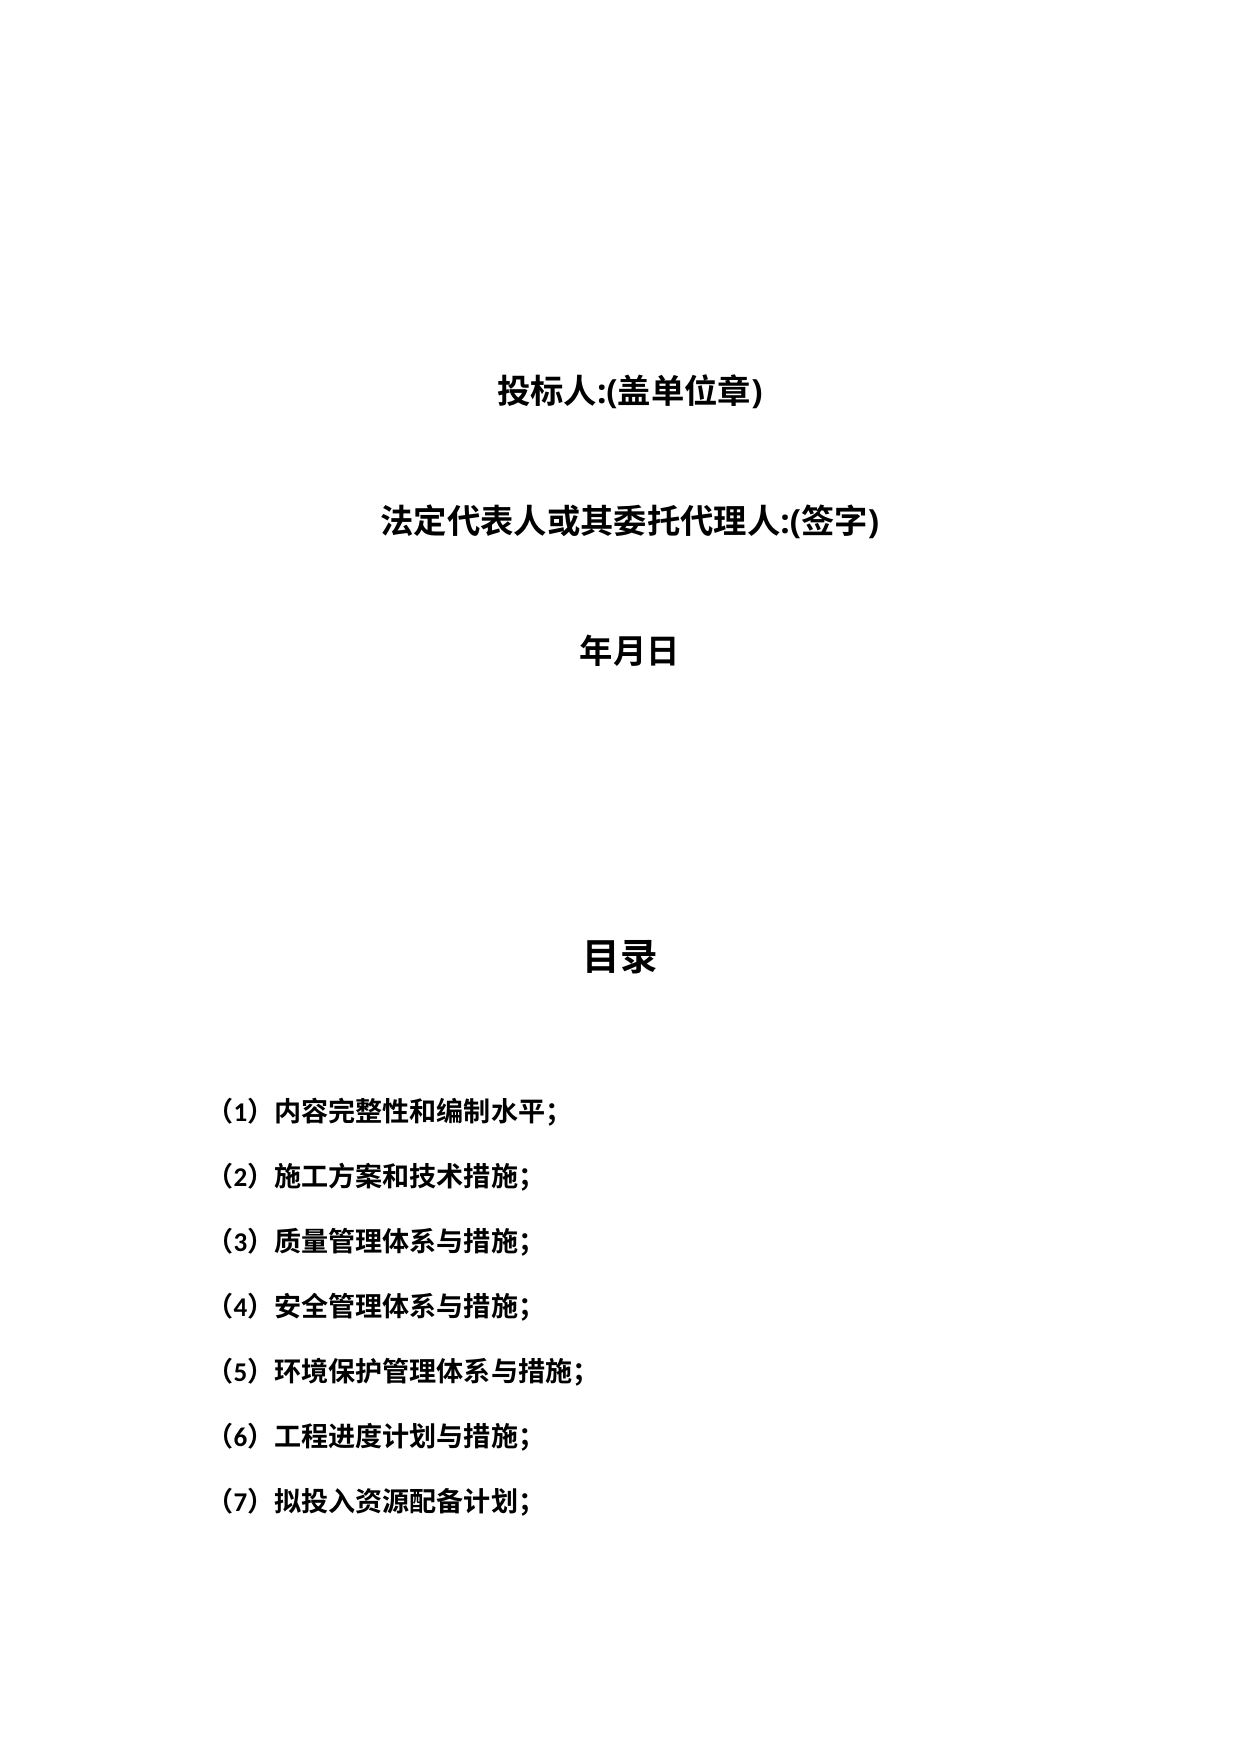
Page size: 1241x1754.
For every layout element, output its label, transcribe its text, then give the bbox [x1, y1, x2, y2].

text （1）内容完整性和编制水平； [206, 1077, 1053, 1142]
text （3）质量管理体系与措施； [206, 1207, 1053, 1272]
text 目录 [187, 922, 1053, 987]
text （6）工程进度计划与措施； [206, 1402, 1053, 1467]
text （7）拟投入资源配备计划； [206, 1467, 1053, 1532]
text （5）环境保护管理体系与措施； [206, 1337, 1053, 1402]
text （4）安全管理体系与措施； [206, 1272, 1053, 1337]
text 年月日 [206, 617, 1053, 682]
text （2）施工方案和技术措施； [206, 1142, 1053, 1207]
text 投标人:(盖单位章) [206, 357, 1053, 422]
text 法定代表人或其委托代理人:(签字) [206, 487, 1053, 552]
